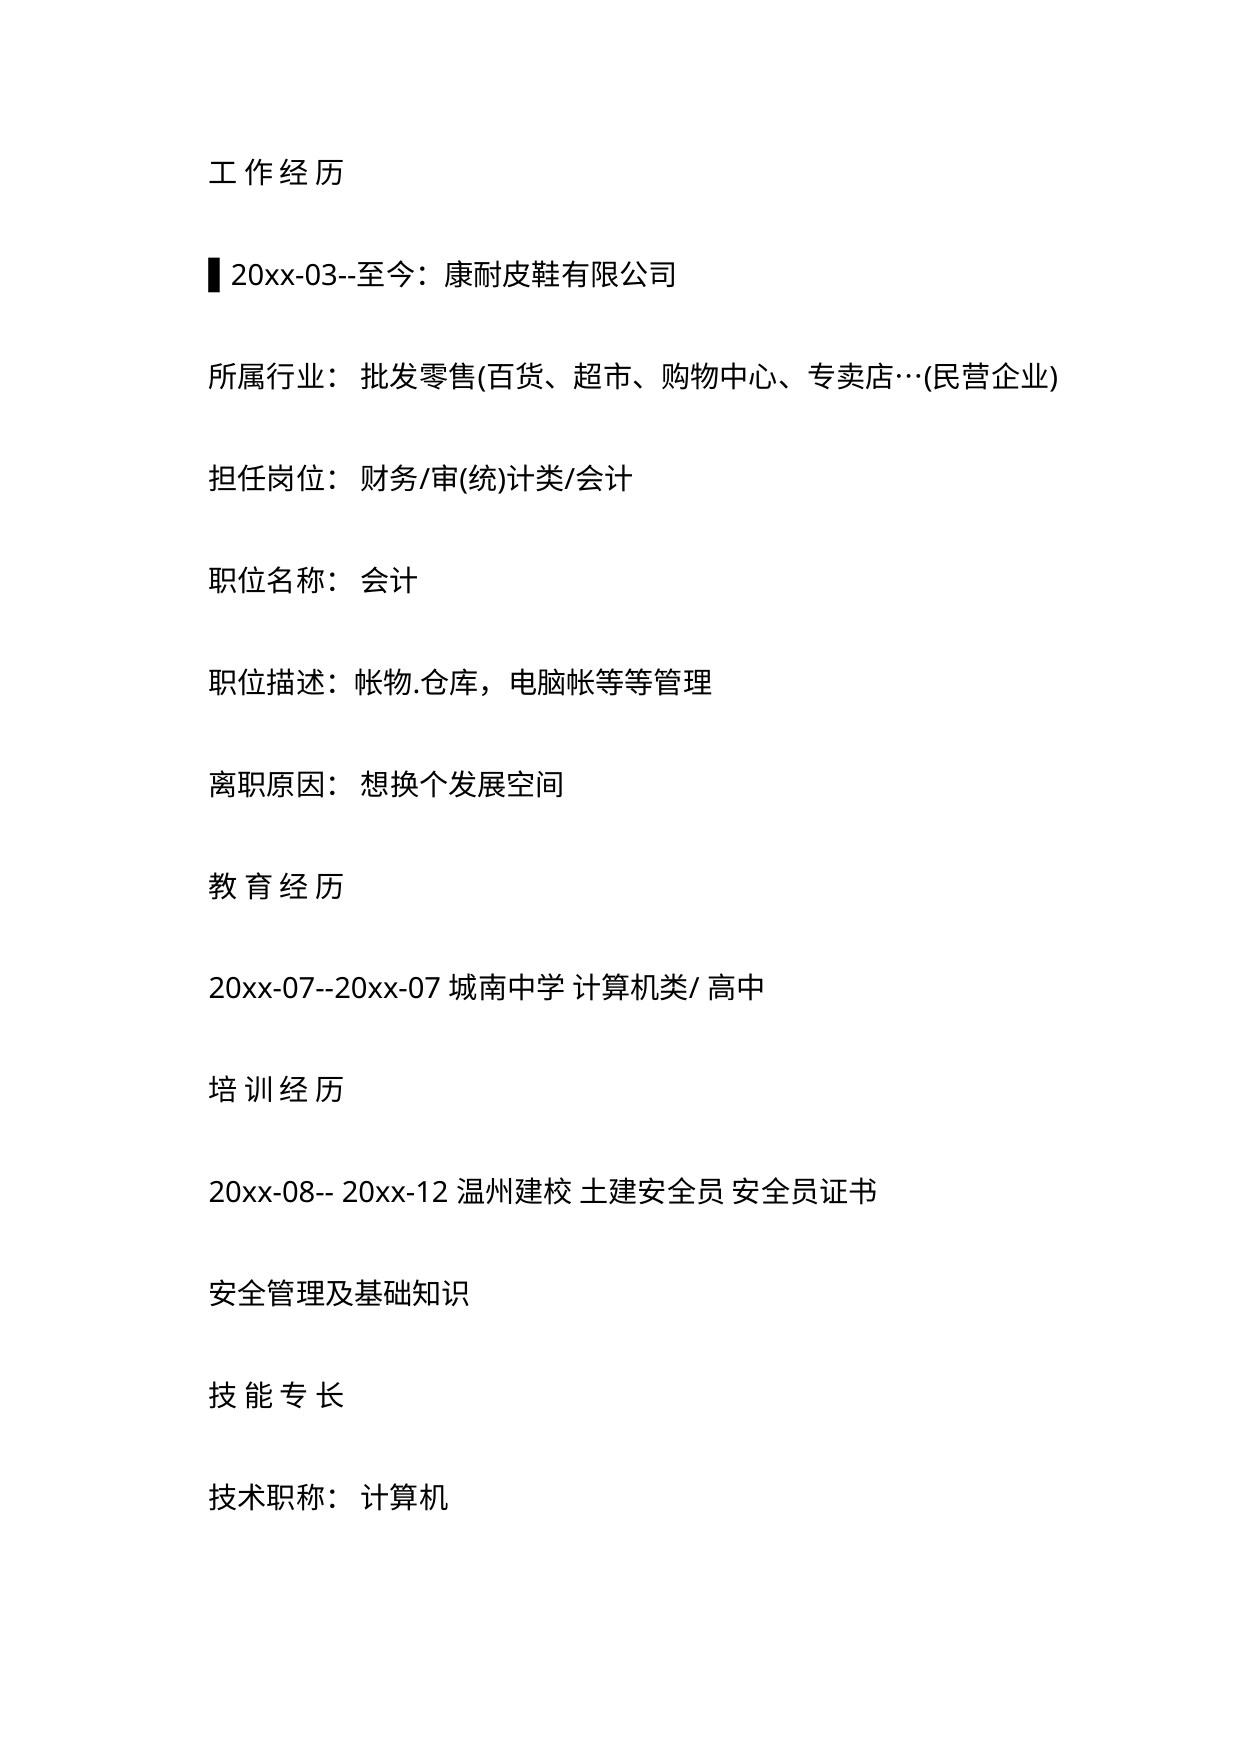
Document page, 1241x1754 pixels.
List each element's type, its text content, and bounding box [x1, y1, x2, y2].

text 离职原因： 想换个发展空间 [150, 761, 1090, 804]
text 技 能 专 长 [150, 1372, 1090, 1415]
text 工 作 经 历 [150, 150, 1090, 192]
text 20xx-08-- 20xx-12 温州建校 土建安全员 安全员证书 [150, 1169, 1090, 1211]
text 职位名称： 会计 [150, 558, 1090, 600]
text 安全管理及基础知识 [150, 1271, 1090, 1313]
text 技术职称： 计算机 [150, 1474, 1090, 1517]
text ▌20xx-03--至今：康耐皮鞋有限公司 [150, 252, 1090, 294]
text 培 训 经 历 [150, 1067, 1090, 1109]
text 所属行业： 批发零售(百货、超市、购物中心、专卖店…(民营企业) [150, 354, 1090, 396]
text 职位描述：帐物.仓库，电脑帐等等管理 [150, 659, 1090, 702]
text 教 育 经 历 [150, 863, 1090, 906]
text 20xx-07--20xx-07 城南中学 计算机类/ 高中 [150, 965, 1090, 1007]
text 担任岗位： 财务/审(统)计类/会计 [150, 456, 1090, 498]
